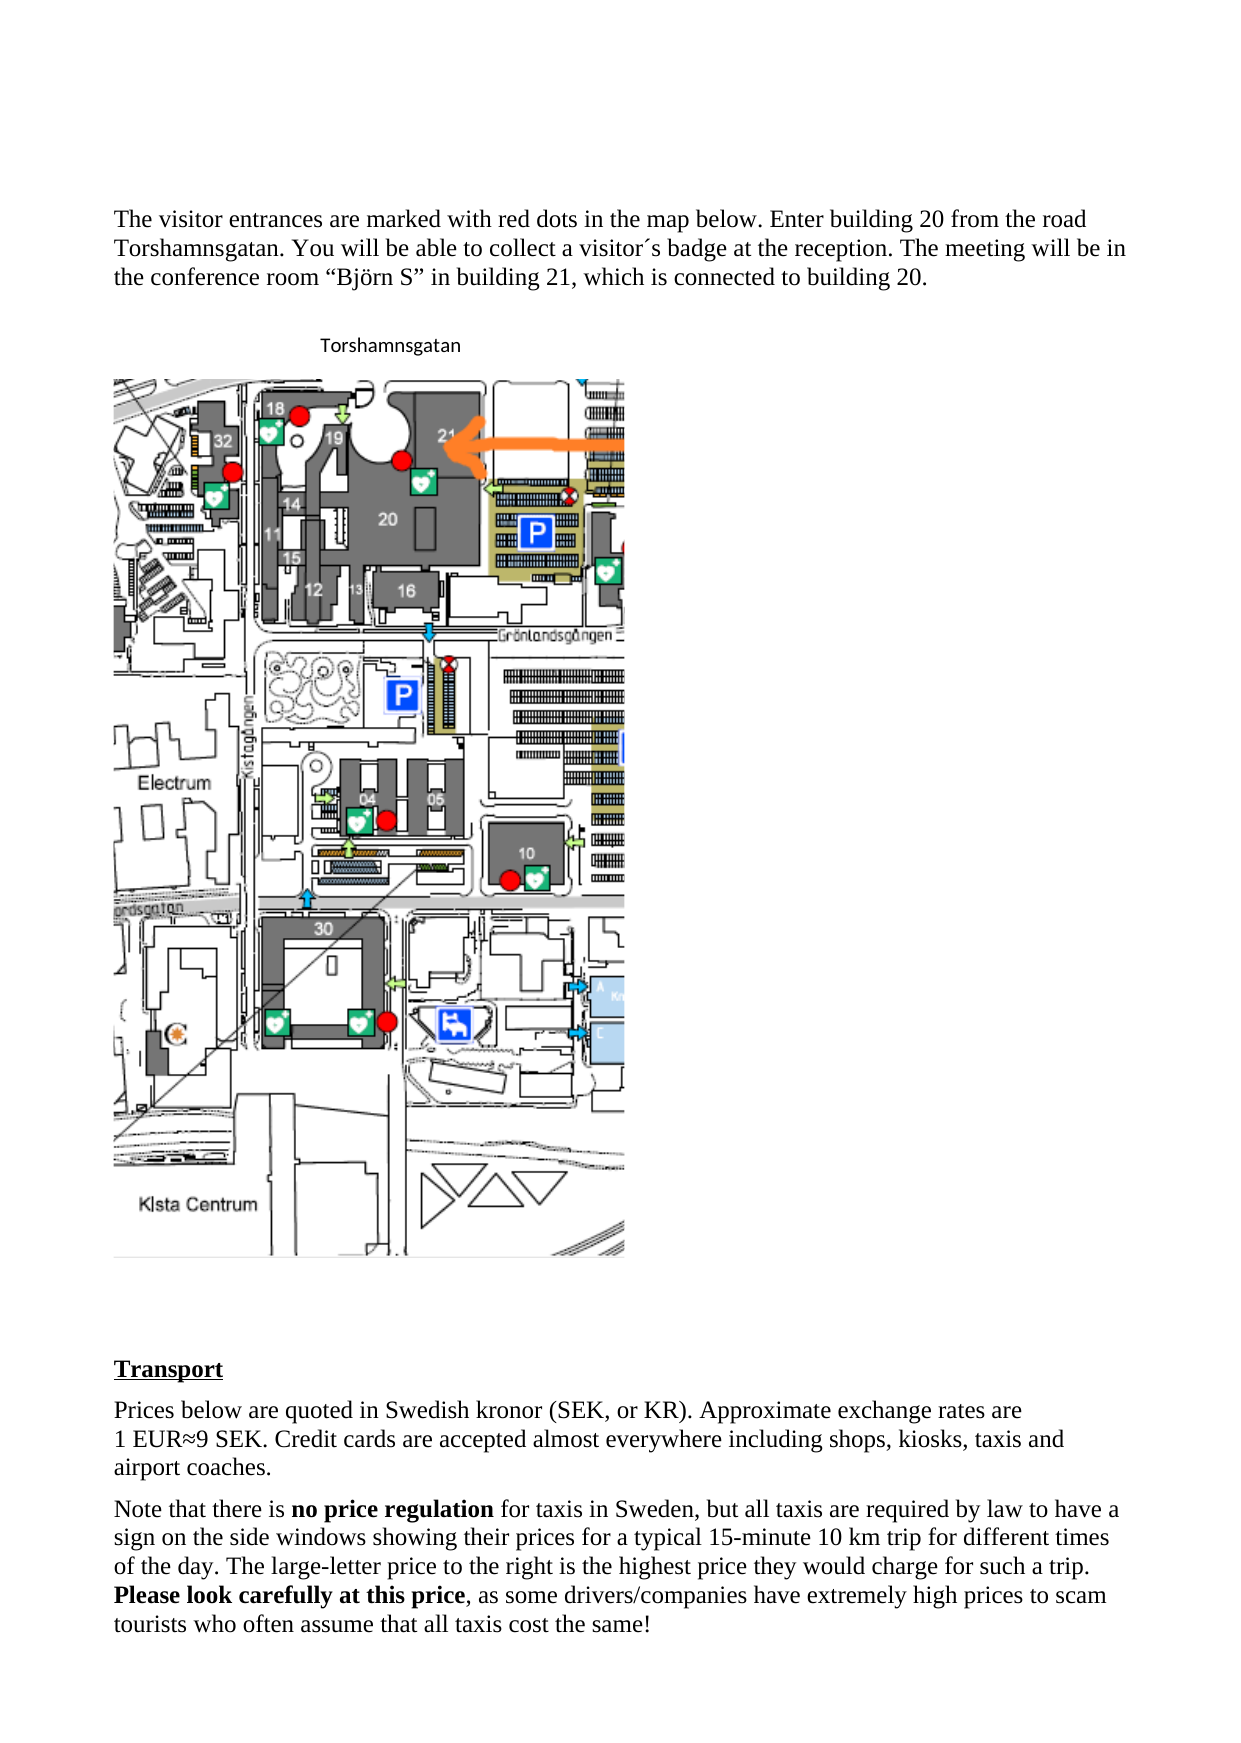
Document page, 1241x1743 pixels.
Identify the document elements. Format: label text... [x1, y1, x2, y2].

text Transport [113, 1354, 1127, 1382]
picture [113, 379, 625, 1259]
text The visitor entrances are marked with red dots in the map below. Enter building 20 from the road Torshamnsgatan. You will be able to collect a visitor´s badge at the reception. The meeting will be in the conference room “Björn S” in building 21, which is connected to building 20. [113, 204, 1127, 291]
text Torshamnsgatan [320, 303, 1127, 357]
text Prices below are quoted in Swedish kronor (SEK, or KR). Approximate exchange rates are 1 EUR≈9 SEK. Credit cards are accepted almost everywhere including shops, kiosks, taxis and airport coaches. [113, 1395, 1127, 1481]
text Note that there is no price regulation for taxis in Sweden, but all taxis are required by law to have a sign on the side windows showing their prices for a typical 15-minute 10 km trip for different times of the day. The large-letter price to the right is the highest price they would charge for such a trip. Please look carefully at this price, as some drivers/companies have extremely high prices to scam tourists who often assume that all taxis cost the same! [113, 1494, 1127, 1637]
